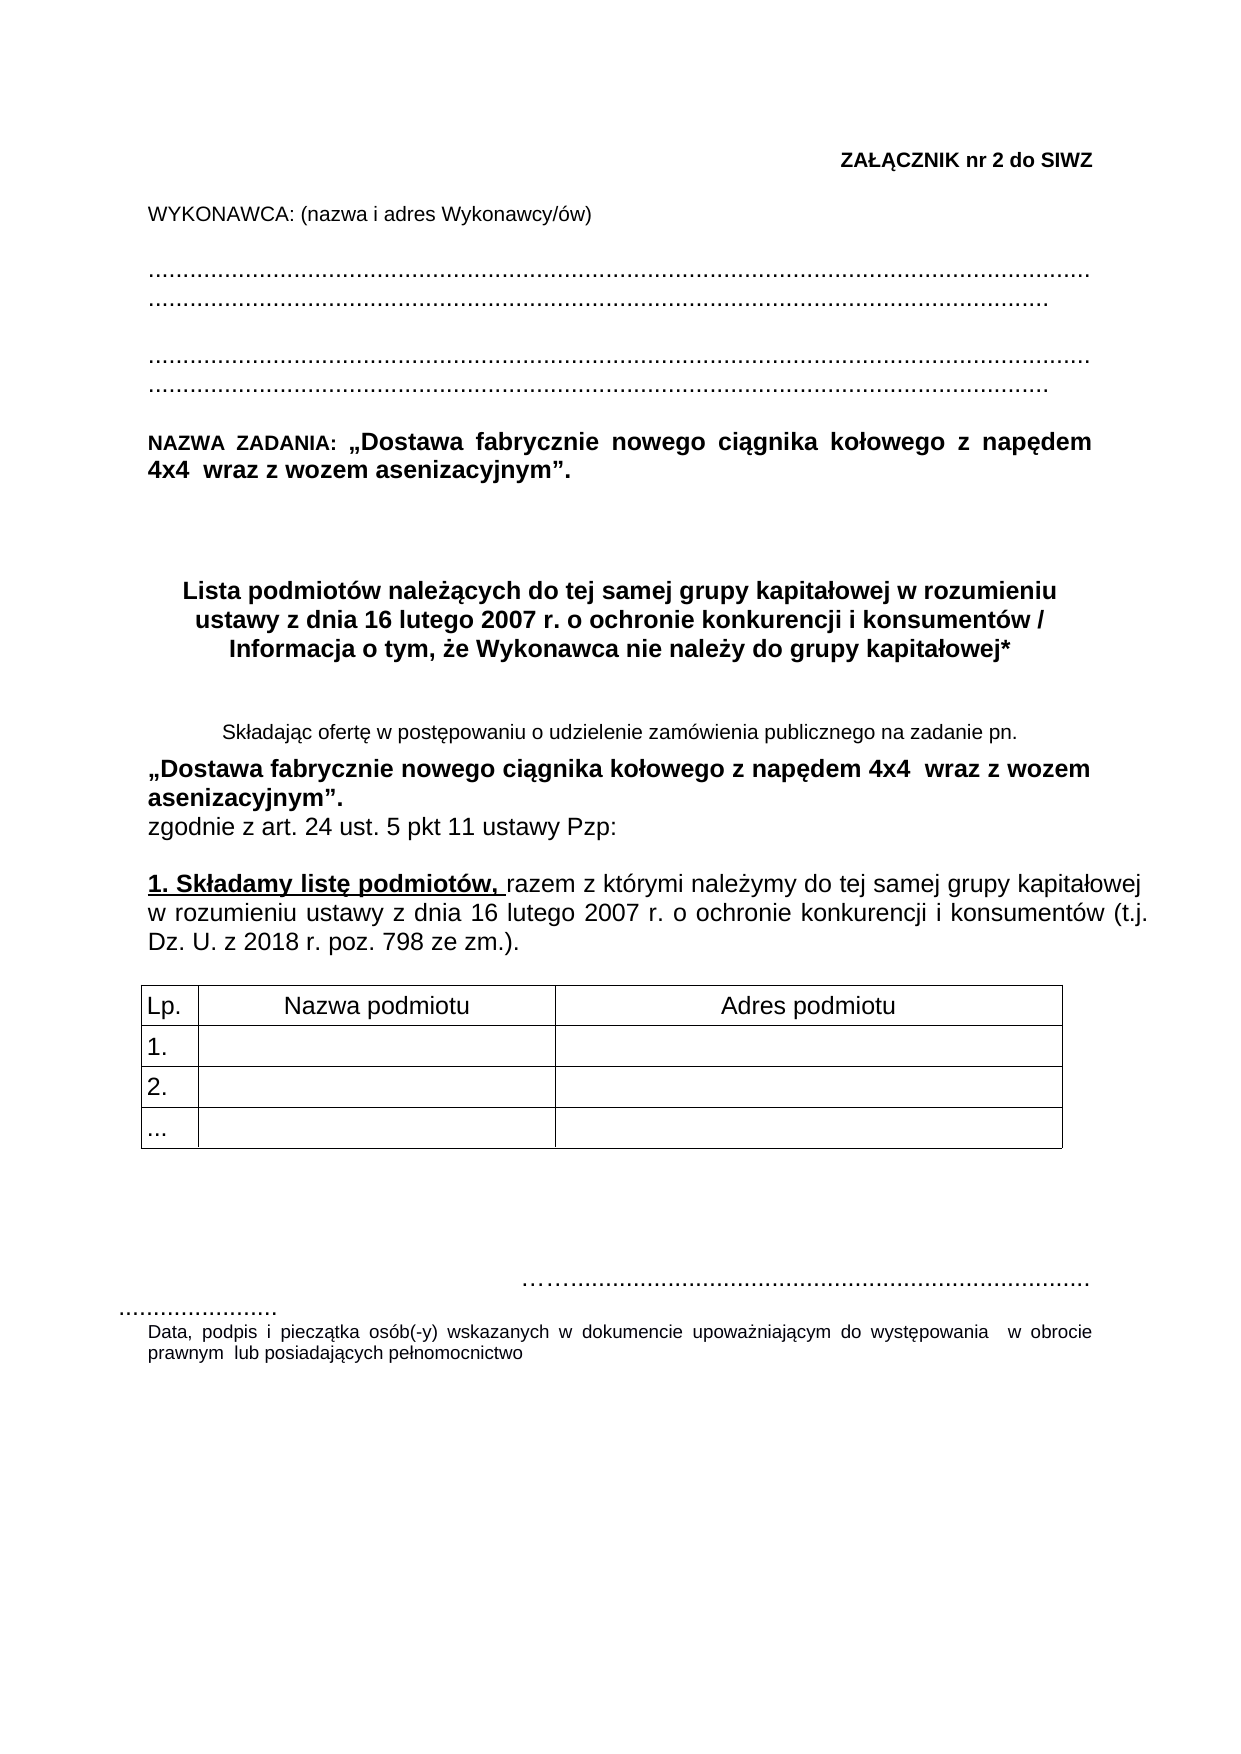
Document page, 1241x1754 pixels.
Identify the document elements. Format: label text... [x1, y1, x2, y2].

table_cell [556, 1067, 1062, 1107]
text .......................................................................................................................................................................................................................................................................... [148, 254, 1093, 312]
text …….................................................................................................. [118, 1263, 1093, 1320]
text „Dostawa fabrycznie nowego ciągnika kołowego z napędem 4x4 wraz z wozem asenizacyjnym”. [148, 754, 1093, 812]
table_header Adres podmiotu [556, 986, 1062, 1025]
text Data, podpis i pieczątka osób(-y) wskazanych w dokumencie upoważniającym do występowania w obrocie prawnym lub posiadających pełnomocnictwo [148, 1320, 1093, 1363]
table_header Nazwa podmiotu [199, 986, 555, 1025]
text Składając ofertę w postępowaniu o udzielenie zamówienia publicznego na zadanie pn. [148, 720, 1093, 744]
table_cell [199, 1026, 555, 1066]
subtitle ZAŁĄCZNIK nr 2 do SIWZ [206, 148, 1093, 172]
table_header Lp. [142, 986, 198, 1025]
table_cell [556, 1108, 1062, 1147]
text WYKONAWCA: (nazwa i adres Wykonawcy/ów) [148, 200, 1093, 225]
table_cell 1. [142, 1026, 198, 1066]
table_cell ... [142, 1108, 198, 1147]
text 1. Składamy listę podmiotów, razem z którymi należymy do tej samej grupy kapitałowej w rozumieniu ustawy z dnia 16 lutego 2007 r. o ochronie konkurencji i konsumentów (t.j. Dz. U. z 2018 r. poz. 798 ze zm.). [148, 869, 1150, 956]
table_cell [556, 1026, 1062, 1066]
table_cell 2. [142, 1067, 198, 1107]
text Lista podmiotów należących do tej samej grupy kapitałowej w rozumieniu ustawy z dnia 16 lutego 2007 r. o ochronie konkurencji i konsumentów / Informacja o tym, że Wykonawca nie należy do grupy kapitałowej* [148, 576, 1093, 662]
table_cell [199, 1067, 555, 1107]
text .......................................................................................................................................................................................................................................................................... [148, 340, 1093, 398]
table_cell [199, 1108, 555, 1147]
text NAZWA ZADANIA: „Dostawa fabrycznie nowego ciągnika kołowego z napędem 4x4 wraz z wozem asenizacyjnym”. [148, 427, 1093, 484]
text zgodnie z art. 24 ust. 5 pkt 11 ustawy Pzp: [148, 812, 1093, 841]
